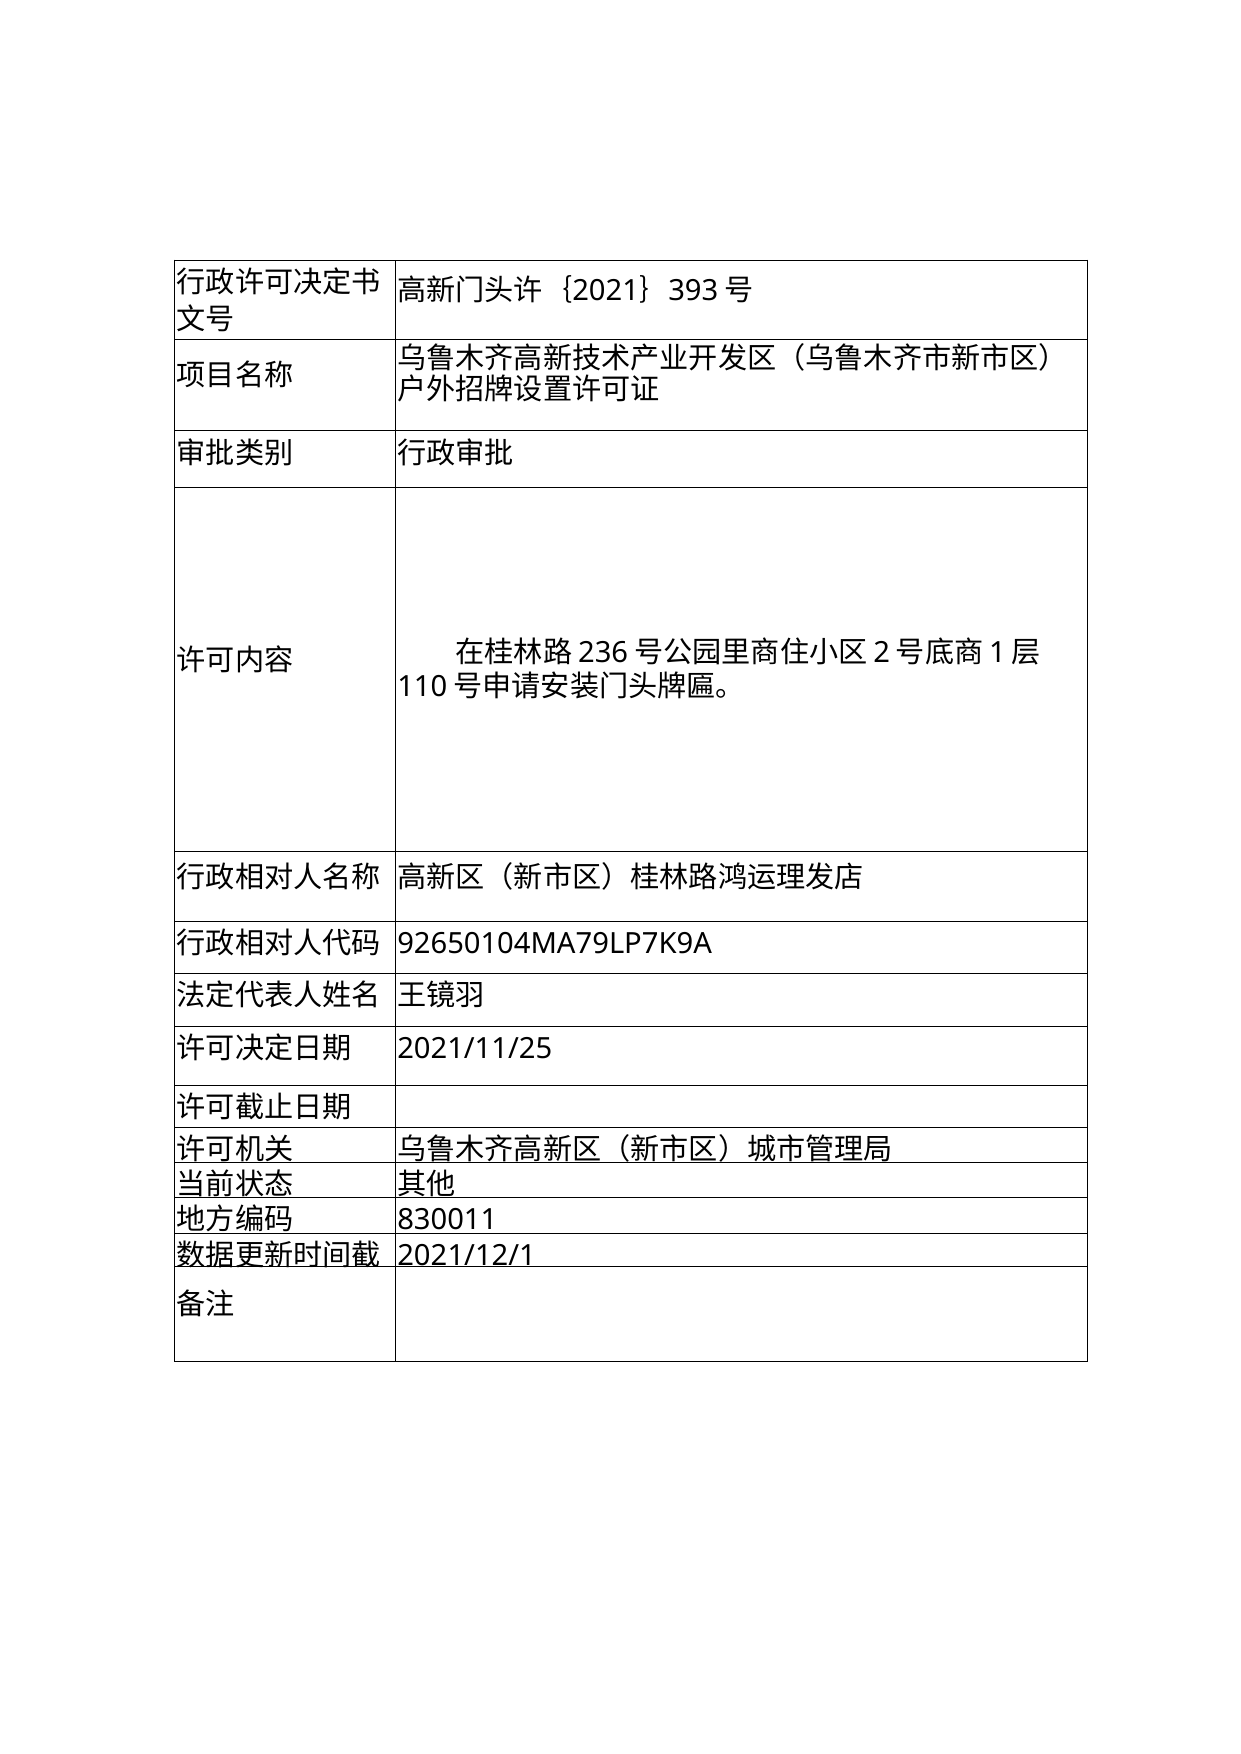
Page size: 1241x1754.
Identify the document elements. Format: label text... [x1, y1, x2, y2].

table_cell 乌鲁木齐高新技术产业开发区（乌鲁木齐市新市区）户外招牌设置许可证 [396, 340, 1087, 430]
table_cell 行政相对人名称 [175, 852, 395, 921]
table_cell 备注 [175, 1267, 395, 1361]
table_cell 830011 [396, 1198, 1087, 1233]
table_cell 行政审批 [396, 431, 1087, 487]
table_cell 当前状态 [175, 1163, 395, 1197]
table_cell 92650104MA79LP7K9A [396, 922, 1087, 973]
table_cell 数据更新时间截止 [175, 1234, 395, 1266]
table_cell 许可内容 [175, 488, 395, 851]
table_cell 王镜羽 [396, 974, 1087, 1026]
table_cell 许可机关 [175, 1128, 395, 1162]
table_cell 许可决定日期 [175, 1027, 395, 1084]
table_cell 2021/12/1 [396, 1234, 1087, 1266]
table_cell 行政相对人代码 [175, 922, 395, 973]
table_cell 高新区（新市区）桂林路鸿运理发店 [396, 852, 1087, 921]
table_cell 2021/11/25 [396, 1027, 1087, 1084]
table_cell [396, 1267, 1087, 1361]
table_cell 在桂林路236号公园里商住小区2号底商1层110号申请安装门头牌匾。 [396, 488, 1087, 851]
table_cell 其他 [396, 1163, 1087, 1197]
table_cell 地方编码 [175, 1198, 395, 1233]
table_cell 乌鲁木齐高新区（新市区）城市管理局 [396, 1128, 1087, 1162]
table_header 行政许可决定书文号 [175, 261, 395, 338]
table_cell [396, 1086, 1087, 1127]
table_cell 项目名称 [175, 340, 395, 430]
table_header 高新门头许｛2021｝393号 [396, 261, 1087, 338]
table_cell 审批类别 [175, 431, 395, 487]
table_cell 许可截止日期 [175, 1086, 395, 1127]
table_cell 法定代表人姓名 [175, 974, 395, 1026]
